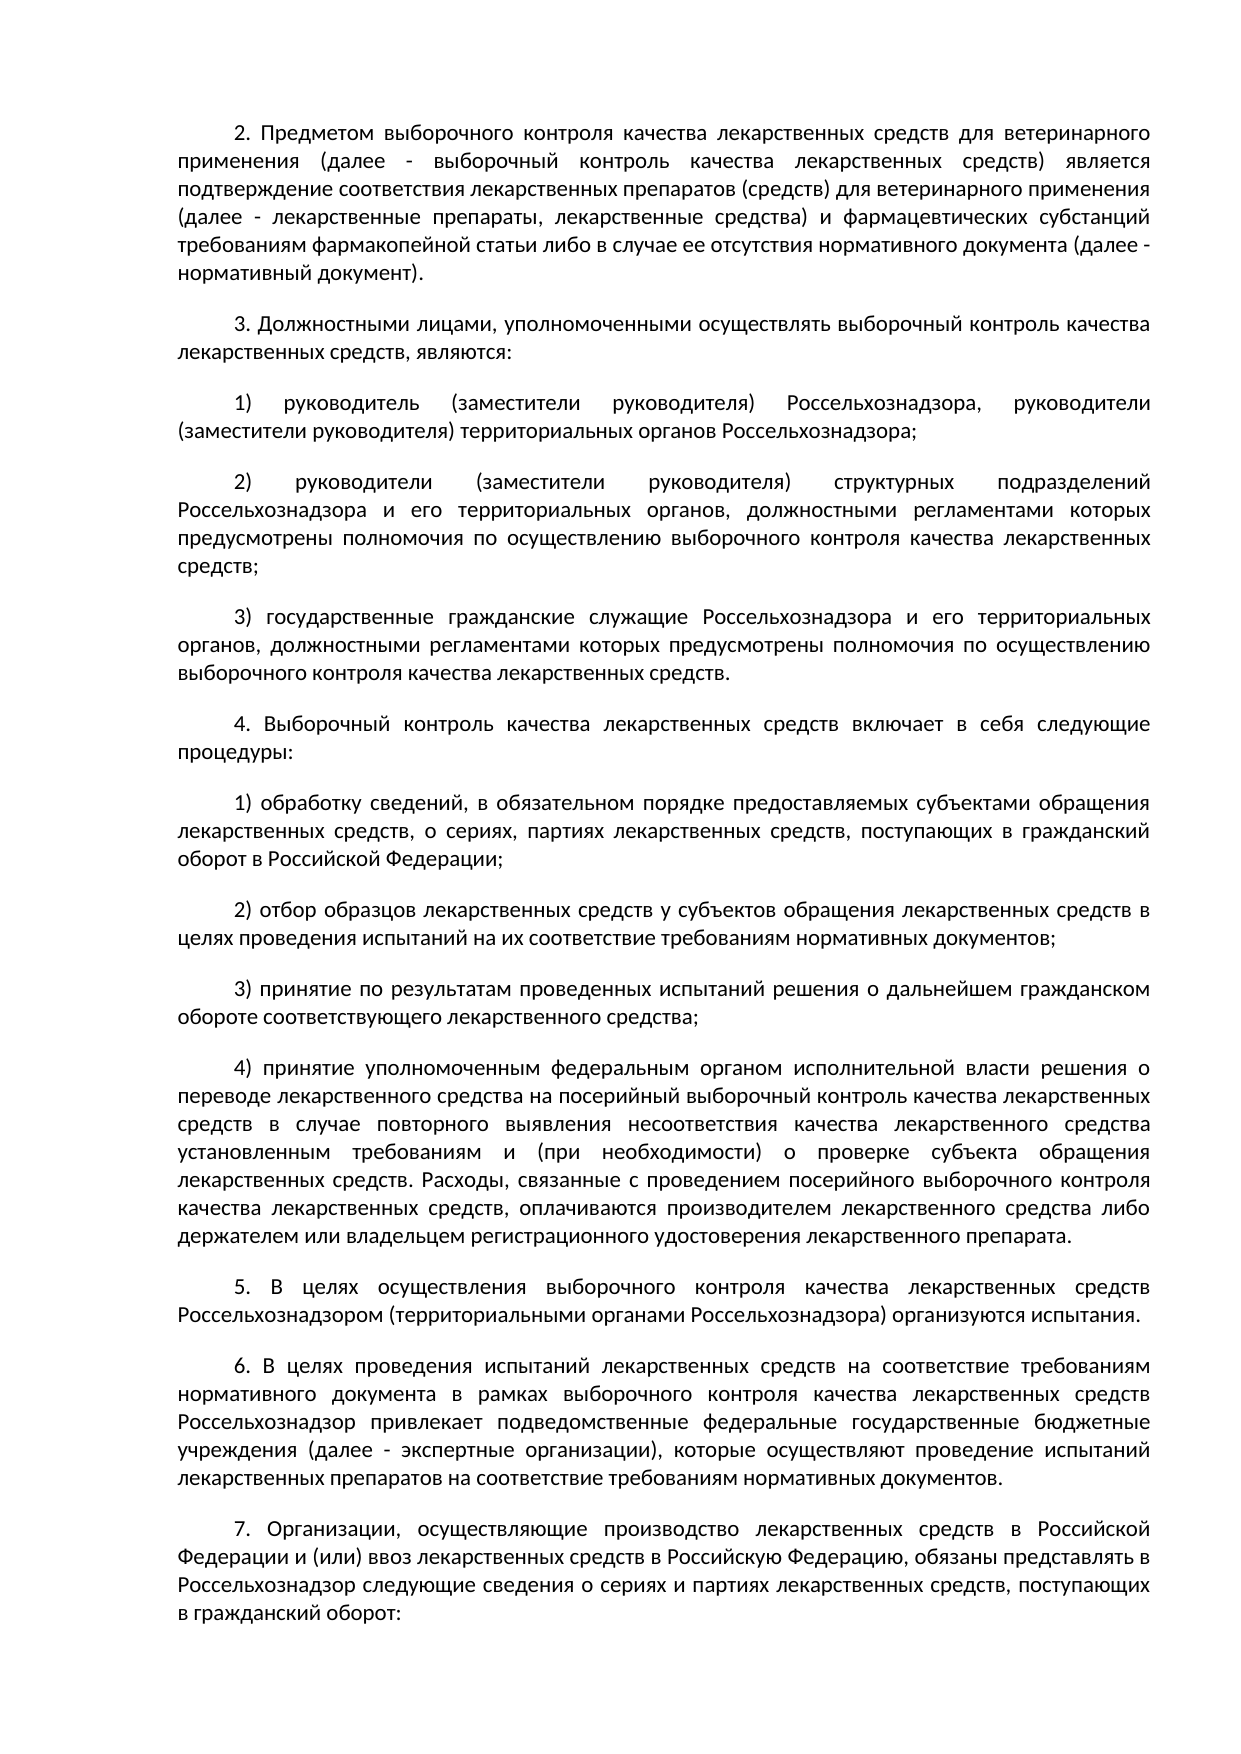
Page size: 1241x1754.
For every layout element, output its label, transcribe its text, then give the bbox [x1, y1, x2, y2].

text 3. Должностными лицами, уполномоченными осуществлять выборочный контроль качества лекарственных средств, являются: [177, 309, 1152, 365]
text 3) принятие по результатам проведенных испытаний решения о дальнейшем гражданском обороте соответствующего лекарственного средства; [177, 974, 1152, 1030]
text 3) государственные гражданские служащие Россельхознадзора и его территориальных органов, должностными регламентами которых предусмотрены полномочия по осуществлению выборочного контроля качества лекарственных средств. [177, 602, 1152, 686]
text 4. Выборочный контроль качества лекарственных средств включает в себя следующие процедуры: [177, 709, 1152, 765]
text 1) руководитель (заместители руководителя) Россельхознадзора, руководители (заместители руководителя) территориальных органов Россельхознадзора; [177, 388, 1152, 444]
text 2) отбор образцов лекарственных средств у субъектов обращения лекарственных средств в целях проведения испытаний на их соответствие требованиям нормативных документов; [177, 895, 1152, 951]
text 6. В целях проведения испытаний лекарственных средств на соответствие требованиям нормативного документа в рамках выборочного контроля качества лекарственных средств Россельхознадзор привлекает подведомственные федеральные государственные бюджетные учреждения (далее - экспертные организации), которые осуществляют проведение испытаний лекарственных препаратов на соответствие требованиям нормативных документов. [177, 1351, 1152, 1491]
text 7. Организации, осуществляющие производство лекарственных средств в Российской Федерации и (или) ввоз лекарственных средств в Российскую Федерацию, обязаны представлять в Россельхознадзор следующие сведения о сериях и партиях лекарственных средств, поступающих в гражданский оборот: [177, 1514, 1152, 1626]
text 4) принятие уполномоченным федеральным органом исполнительной власти решения о переводе лекарственного средства на посерийный выборочный контроль качества лекарственных средств в случае повторного выявления несоответствия качества лекарственного средства установленным требованиям и (при необходимости) о проверке субъекта обращения лекарственных средств. Расходы, связанные с проведением посерийного выборочного контроля качества лекарственных средств, оплачиваются производителем лекарственного средства либо держателем или владельцем регистрационного удостоверения лекарственного препарата. [177, 1053, 1152, 1249]
text 1) обработку сведений, в обязательном порядке предоставляемых субъектами обращения лекарственных средств, о сериях, партиях лекарственных средств, поступающих в гражданский оборот в Российской Федерации; [177, 788, 1152, 872]
text 2) руководители (заместители руководителя) структурных подразделений Россельхознадзора и его территориальных органов, должностными регламентами которых предусмотрены полномочия по осуществлению выборочного контроля качества лекарственных средств; [177, 467, 1152, 579]
text 2. Предметом выборочного контроля качества лекарственных средств для ветеринарного применения (далее - выборочный контроль качества лекарственных средств) является подтверждение соответствия лекарственных препаратов (средств) для ветеринарного применения (далее - лекарственные препараты, лекарственные средства) и фармацевтических субстанций требованиям фармакопейной статьи либо в случае ее отсутствия нормативного документа (далее - нормативный документ). [177, 118, 1152, 286]
text 5. В целях осуществления выборочного контроля качества лекарственных средств Россельхознадзором (территориальными органами Россельхознадзора) организуются испытания. [177, 1272, 1152, 1328]
